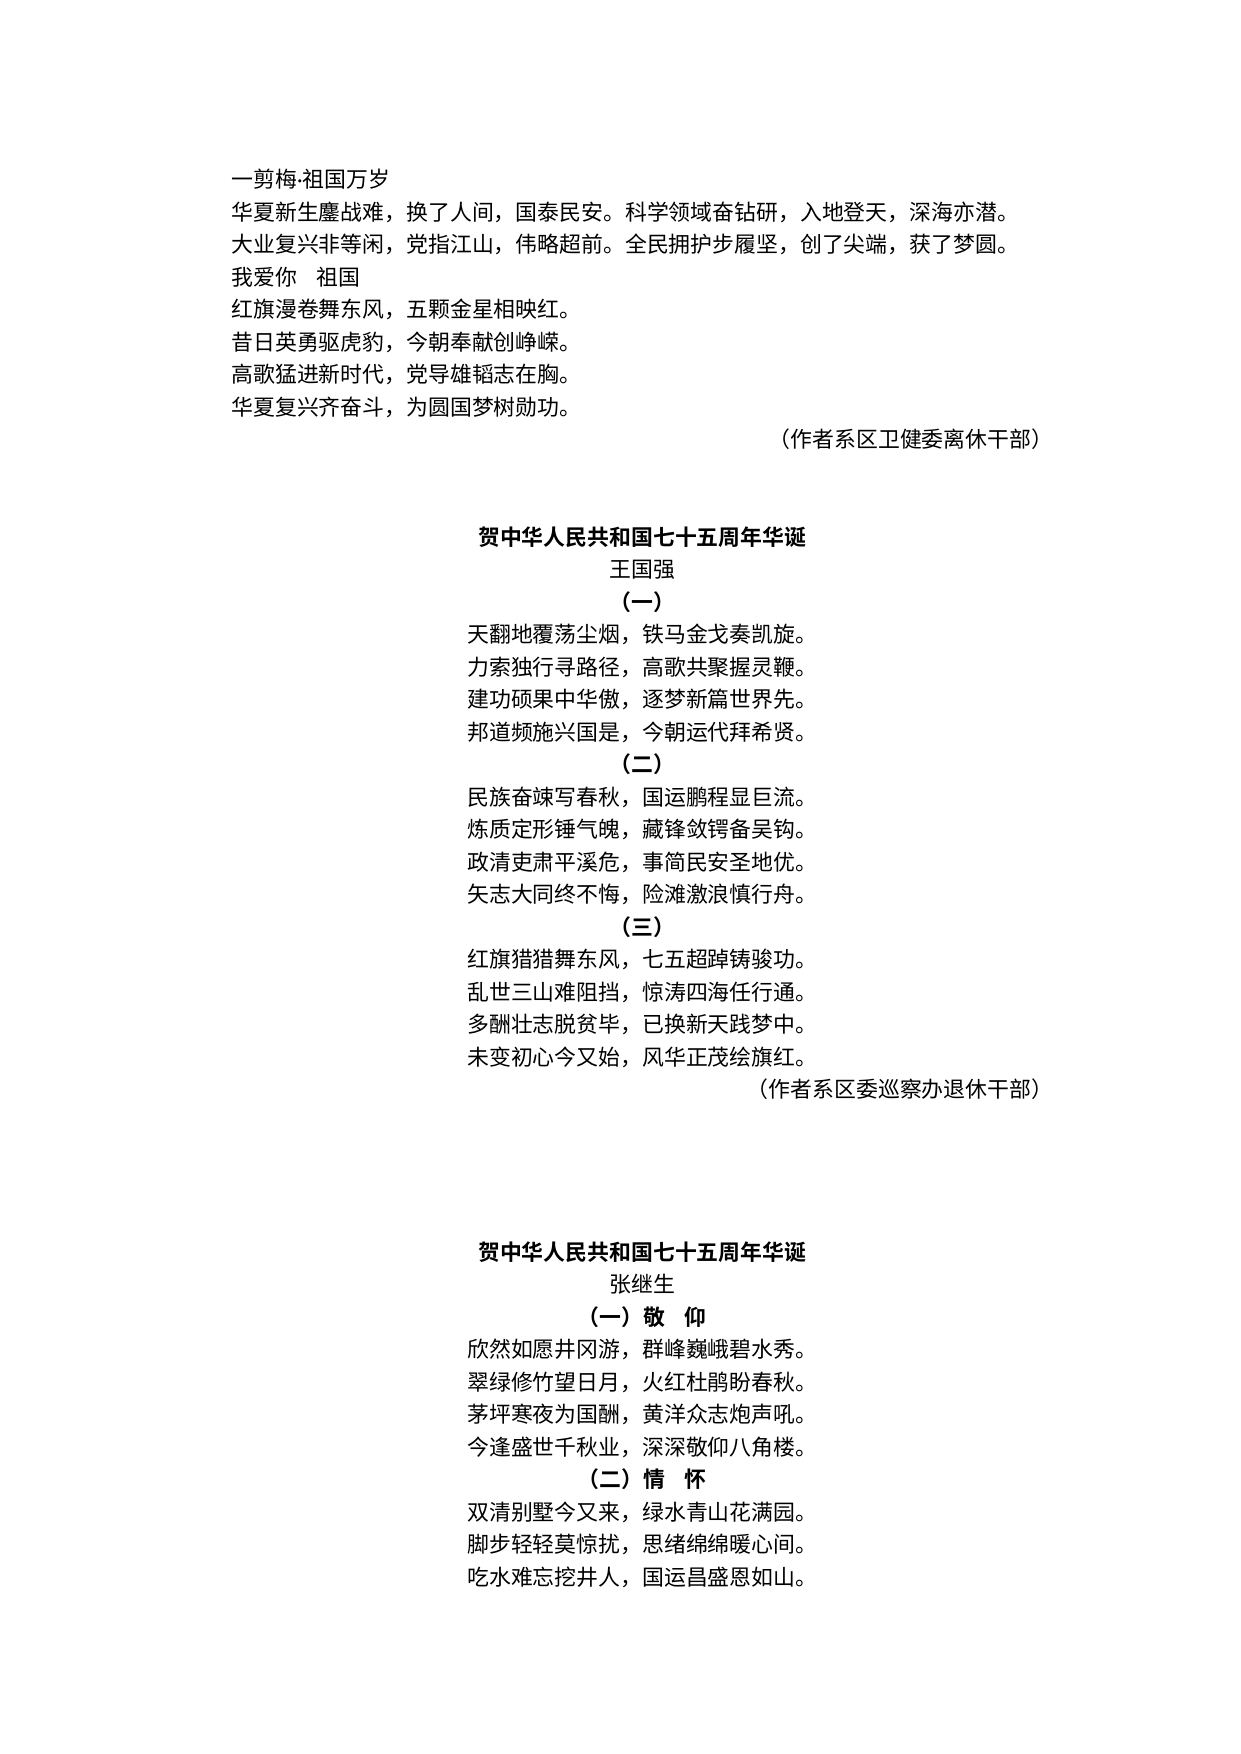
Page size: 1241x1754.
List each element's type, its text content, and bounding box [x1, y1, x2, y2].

text （作者系区委巡察办退休干部） [187, 1072, 1053, 1104]
text 脚步轻轻莫惊扰，思绪绵绵暖心间。 [187, 1527, 1053, 1559]
text 一剪梅·祖国万岁 [187, 162, 1053, 194]
text 红旗漫卷舞东风，五颗金星相映红。 [187, 292, 1053, 324]
text 红旗猎猎舞东风，七五超踔铸骏功。 [187, 942, 1053, 974]
text 未变初心今又始，风华正茂绘旗红。 [187, 1039, 1053, 1072]
text （二） [187, 747, 1053, 779]
text （一）敬 仰 [187, 1299, 1053, 1332]
text 翠绿修竹望日月，火红杜鹃盼春秋。 [187, 1364, 1053, 1397]
text （一） [187, 584, 1053, 617]
text （三） [187, 909, 1053, 942]
text 双清别墅今又来，绿水青山花满园。 [187, 1494, 1053, 1527]
text （二）情 怀 [187, 1462, 1053, 1494]
text 贺中华人民共和国七十五周年华诞 [187, 519, 1053, 552]
text 张继生 [187, 1267, 1053, 1299]
text 华夏复兴齐奋斗，为圆国梦树勋功。 [187, 389, 1053, 422]
text 高歌猛进新时代，党导雄韬志在胸。 [187, 357, 1053, 389]
text 民族奋竦写春秋，国运鹏程显巨流。 [187, 779, 1053, 812]
text 炼质定形锤气魄，藏锋敛锷备吴钩。 [187, 812, 1053, 844]
text 王国强 [187, 552, 1053, 584]
text 建功硕果中华傲，逐梦新篇世界先。 [187, 682, 1053, 714]
text 今逢盛世千秋业，深深敬仰八角楼。 [187, 1429, 1053, 1462]
text 大业复兴非等闲，党指江山，伟略超前。全民拥护步履坚，创了尖端，获了梦圆。 [187, 227, 1053, 259]
text 贺中华人民共和国七十五周年华诞 [187, 1234, 1053, 1267]
text 天翻地覆荡尘烟，铁马金戈奏凯旋。 [187, 617, 1053, 649]
text （作者系区卫健委离休干部） [187, 422, 1053, 454]
text 昔日英勇驱虎豹，今朝奉献创峥嵘。 [187, 324, 1053, 357]
text 吃水难忘挖井人，国运昌盛恩如山。 [187, 1559, 1053, 1592]
text 乱世三山难阻挡，惊涛四海任行通。 [187, 974, 1053, 1007]
text 邦道频施兴国是，今朝运代拜希贤。 [187, 714, 1053, 747]
text 华夏新生鏖战难，换了人间，国泰民安。科学领域奋钻研，入地登天，深海亦潜。 [187, 194, 1053, 227]
text 欣然如愿井冈游，群峰巍峨碧水秀。 [187, 1332, 1053, 1364]
text 茅坪寒夜为国酬，黄洋众志炮声吼。 [187, 1397, 1053, 1429]
text 我爱你 祖国 [187, 259, 1053, 292]
text 政清吏肃平溪危，事简民安圣地优。 [187, 844, 1053, 877]
text 多酬壮志脱贫毕，已换新天践梦中。 [187, 1007, 1053, 1039]
text 矢志大同终不悔，险滩激浪慎行舟。 [187, 877, 1053, 909]
text 力索独行寻路径，高歌共聚握灵鞭。 [187, 649, 1053, 682]
